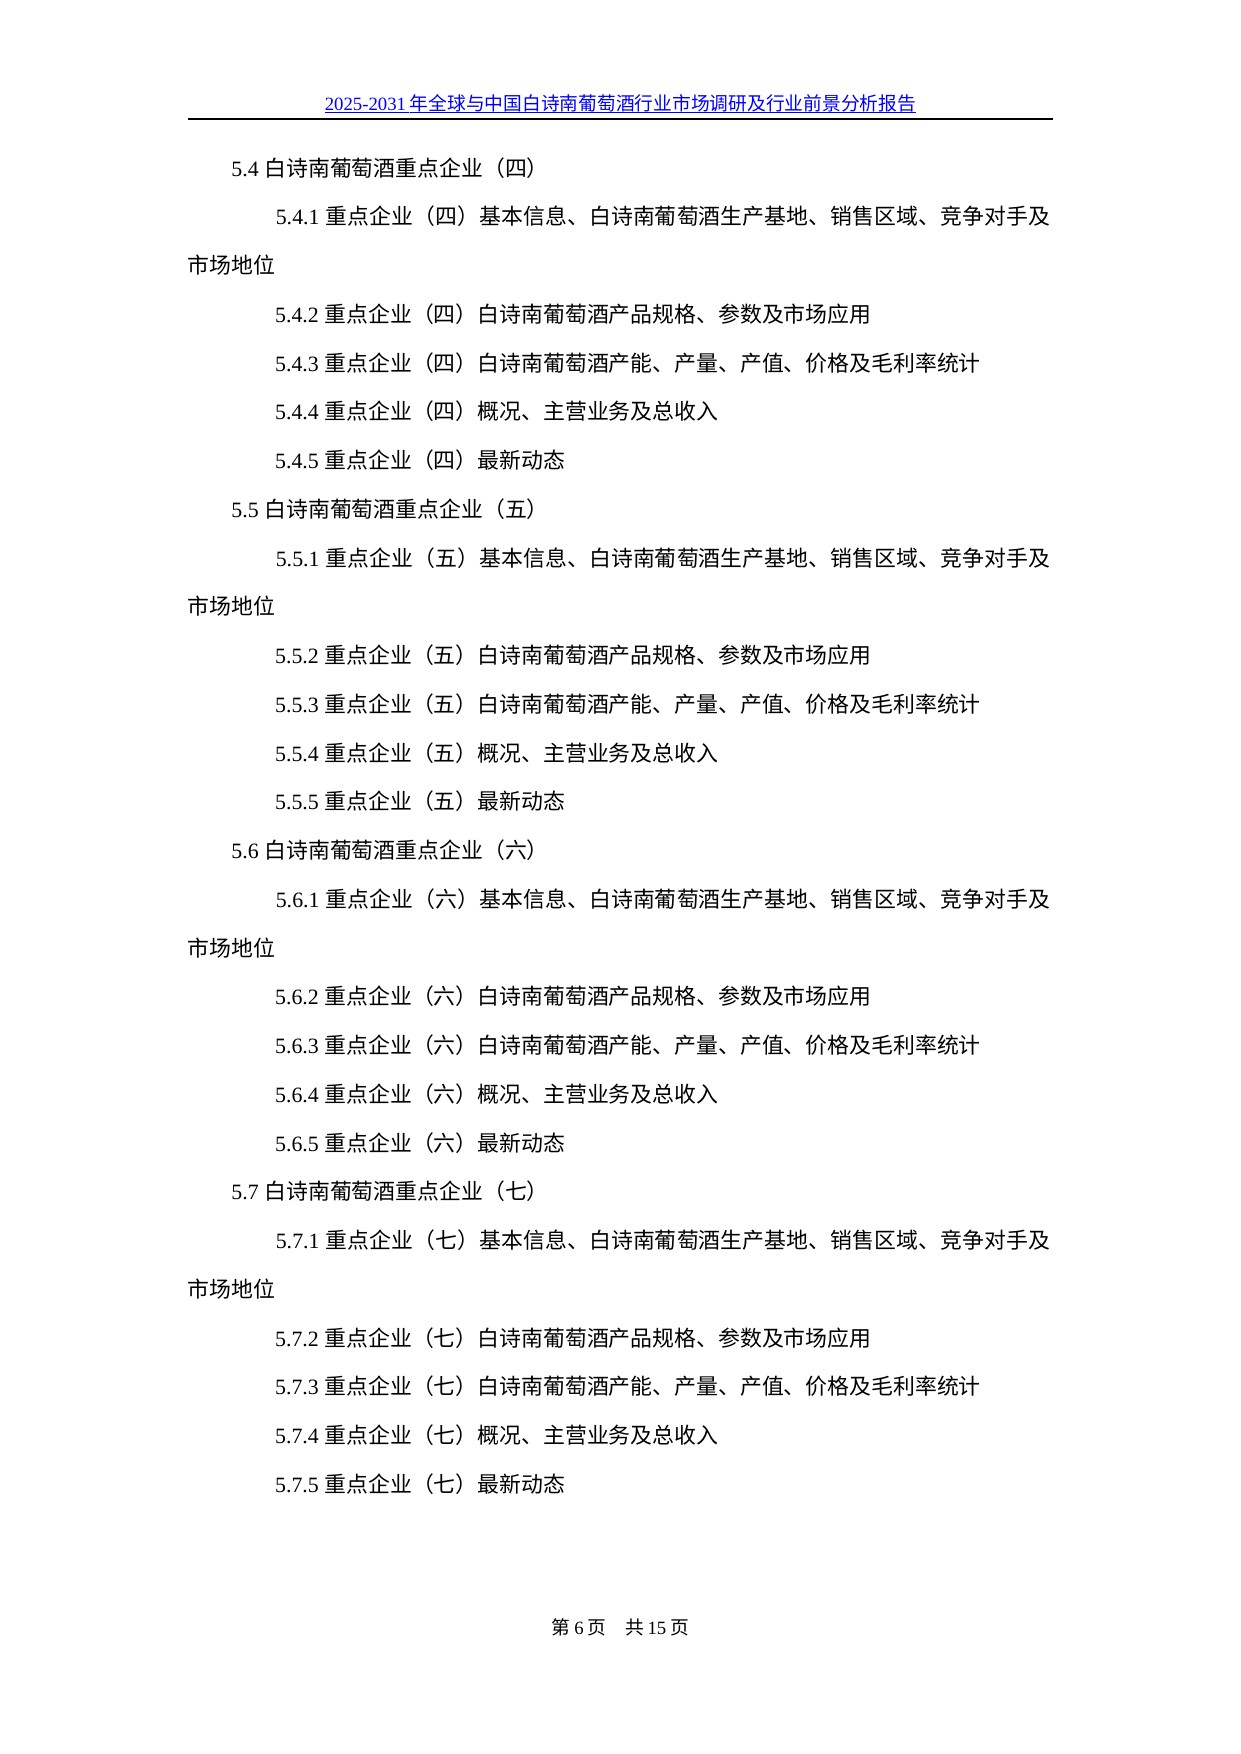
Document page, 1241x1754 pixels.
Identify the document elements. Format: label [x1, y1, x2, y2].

text [187, 150, 1053, 1499]
